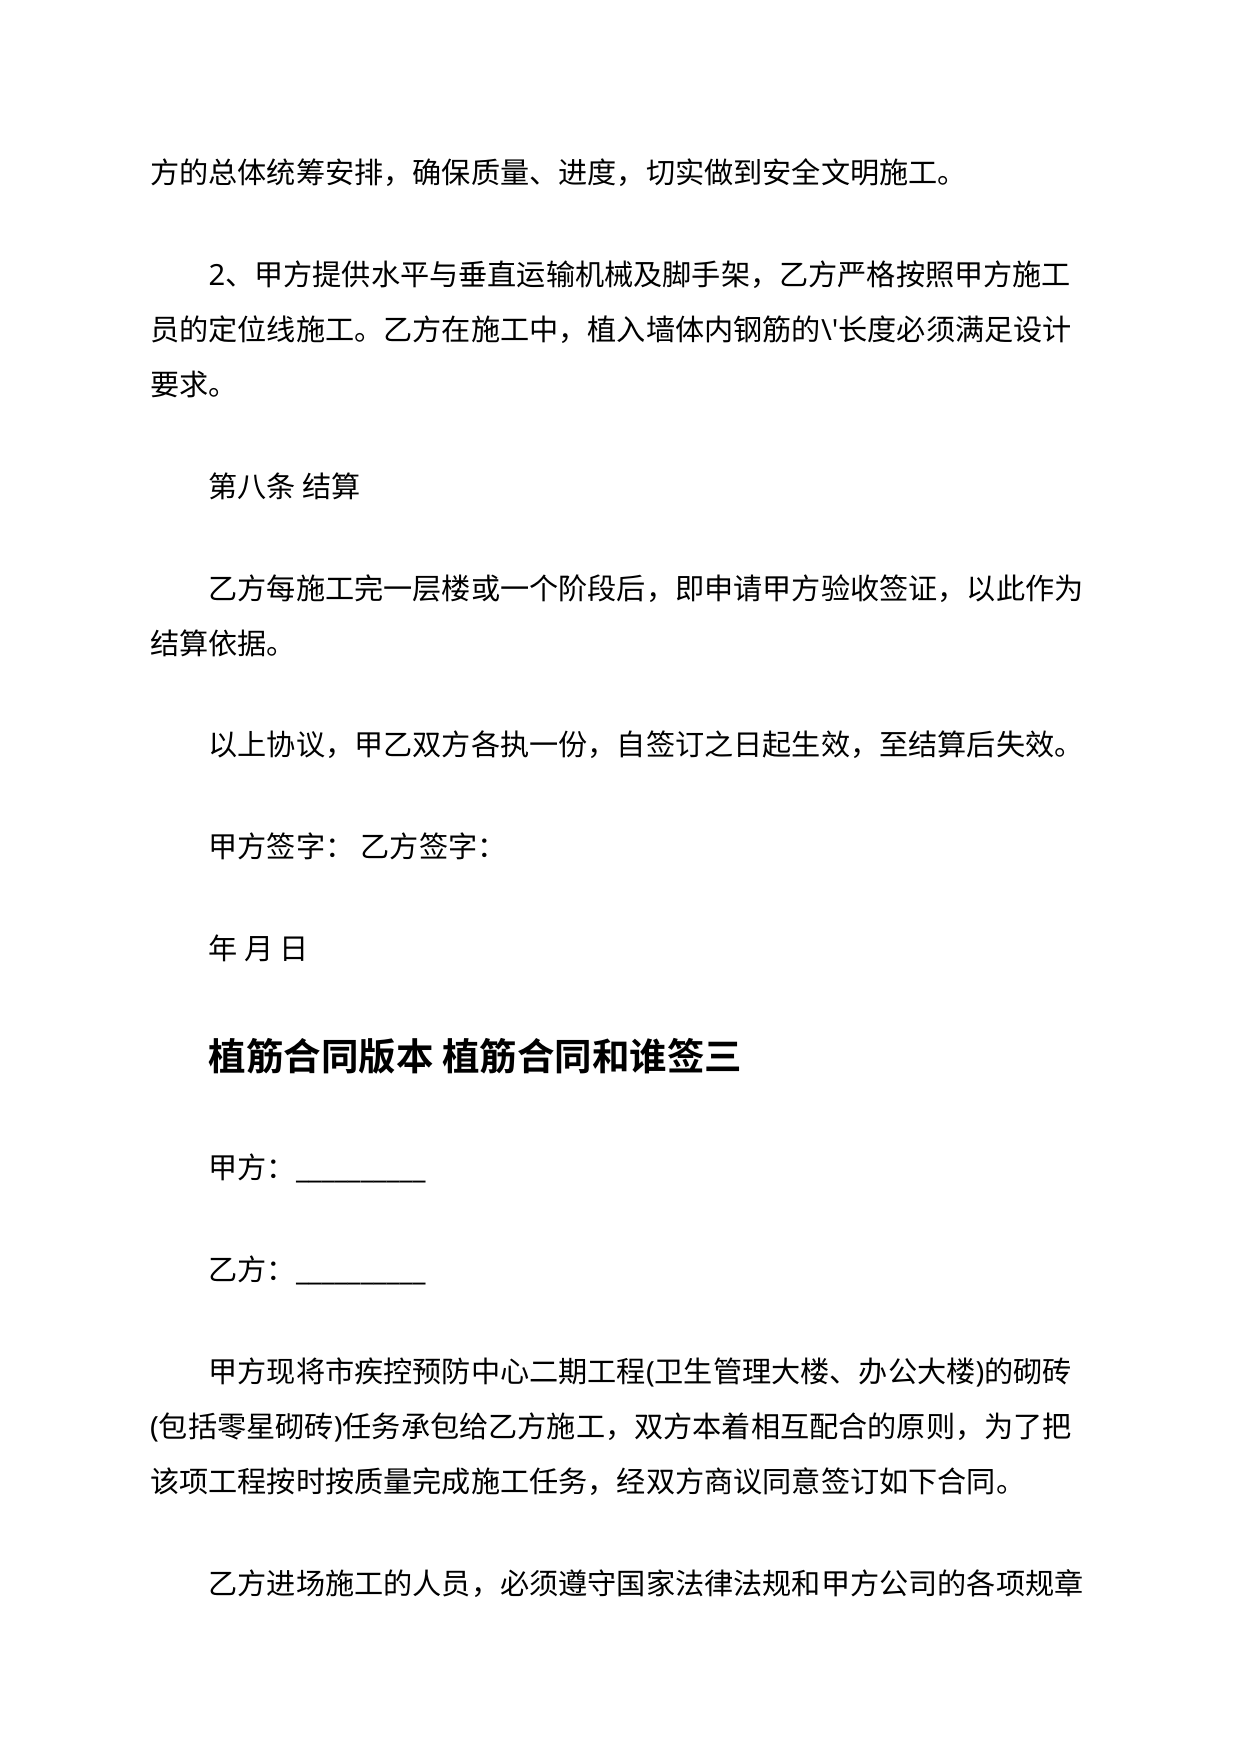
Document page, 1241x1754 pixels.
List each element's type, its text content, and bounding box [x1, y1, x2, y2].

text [150, 1560, 1090, 1603]
text 以上协议，甲乙双方各执一份，自签订之日起生效，至结算后失效。 [150, 722, 1090, 764]
text 甲方：__________ [150, 1145, 1090, 1187]
text 甲方签字： 乙方签字： [150, 824, 1090, 866]
text 2、甲方提供水平与垂直运输机械及脚手架，乙方严格按照甲方施工员的定位线施工。乙方在施工中，植入墙体内钢筋的\'长度必须满足设计要求。 [150, 252, 1090, 404]
text 第八条 结算 [150, 463, 1090, 506]
text 植筋合同版本 植筋合同和谁签三 [150, 1027, 1090, 1082]
text 甲方现将市疾控预防中心二期工程(卫生管理大楼、办公大楼)的砌砖(包括零星砌砖)任务承包给乙方施工，双方本着相互配合的原则，为了把该项工程按时按质量完成施工任务，经双方商议同意签订如下合同。 [150, 1349, 1090, 1501]
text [150, 150, 1090, 192]
text 年 月 日 [150, 926, 1090, 968]
text 乙方：__________ [150, 1247, 1090, 1289]
text 乙方每施工完一层楼或一个阶段后，即申请甲方验收签证，以此作为结算依据。 [150, 565, 1090, 662]
